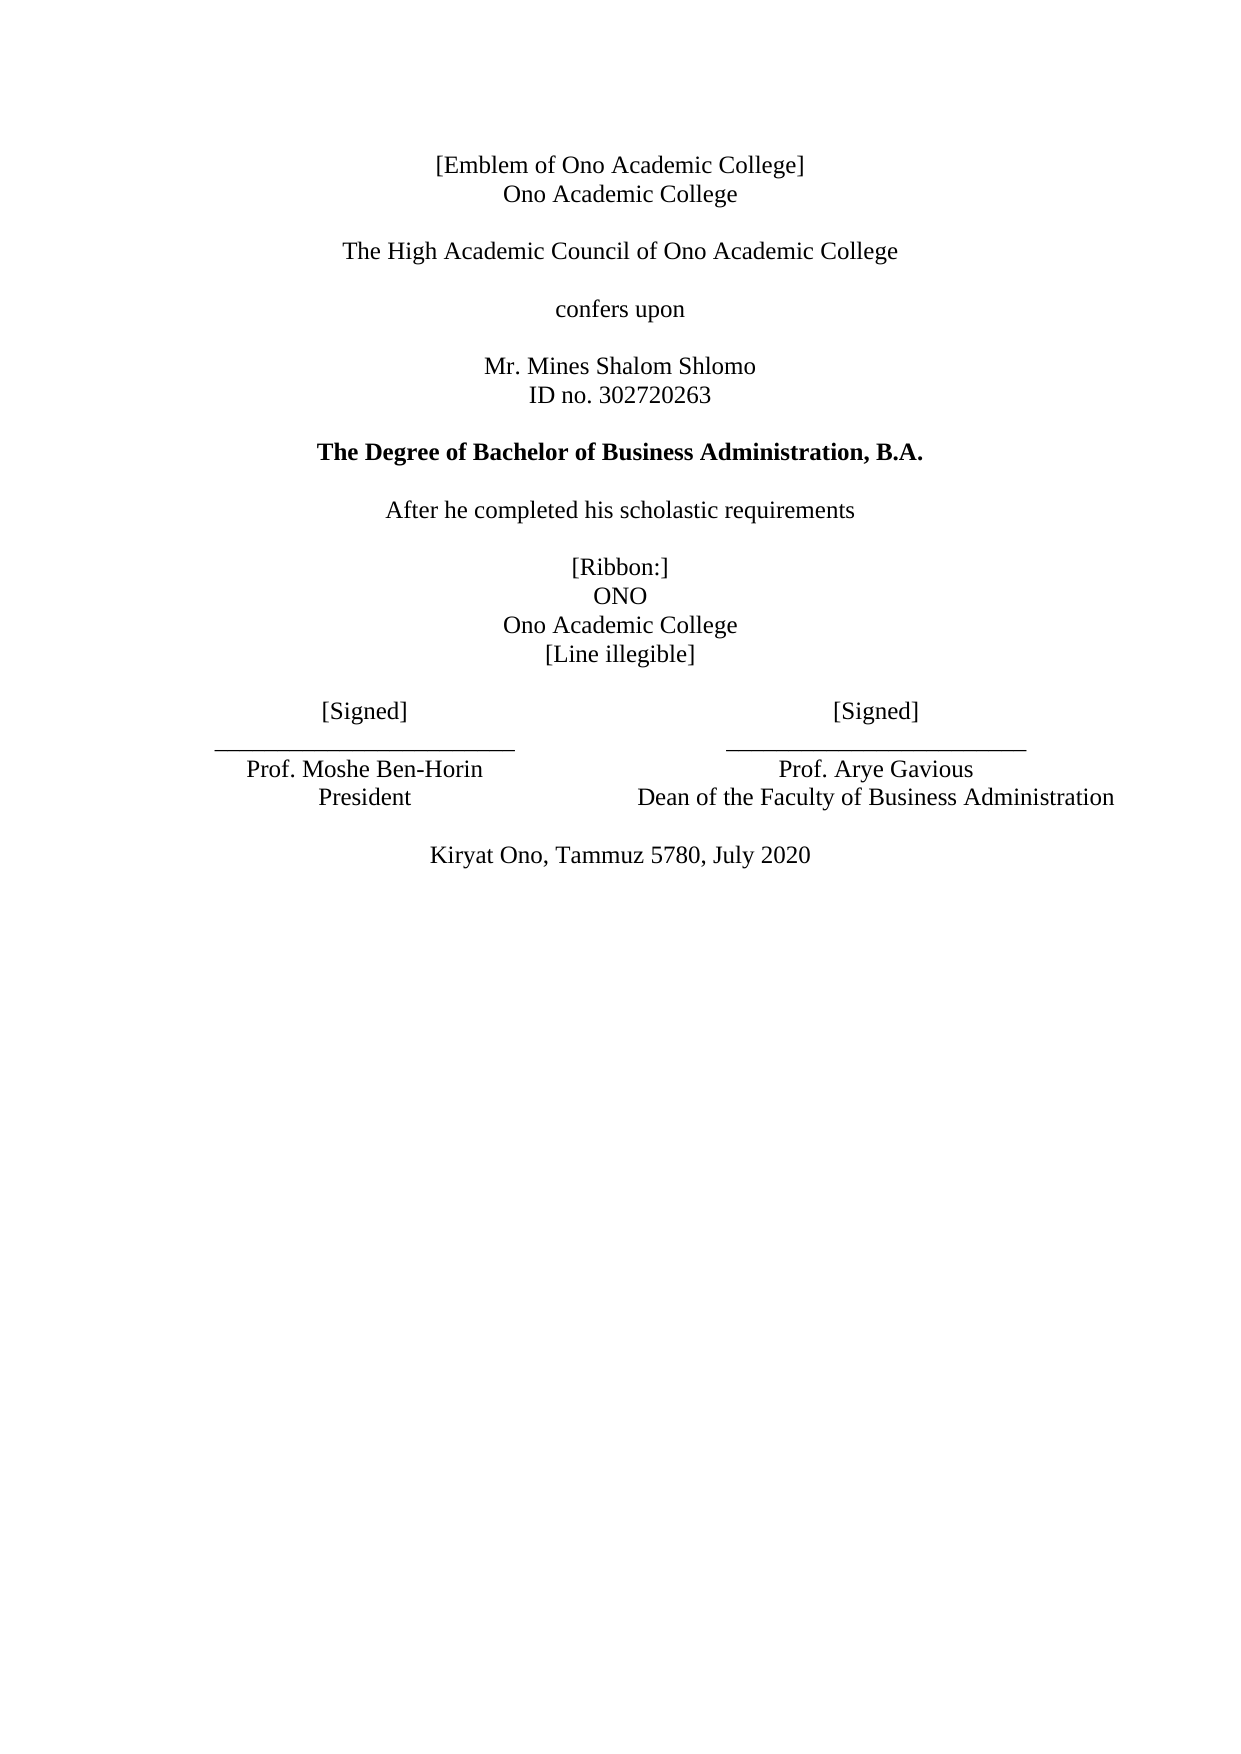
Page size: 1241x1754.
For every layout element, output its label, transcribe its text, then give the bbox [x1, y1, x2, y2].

text After he completed his scholastic requirements [120, 495, 1120, 524]
text Kiryat Ono, Tammuz 5780, July 2020 [120, 840, 1120, 869]
text [Emblem of Ono Academic College] [120, 150, 1120, 179]
text ONO [120, 581, 1120, 610]
text ID no. 302720263 [120, 380, 1120, 409]
text Ono Academic College [120, 179, 1120, 207]
text [Ribbon:] [120, 552, 1120, 581]
text [Line illegible] [120, 639, 1120, 667]
table_header [Signed] ________________________ Prof. Arye Gavious [620, 696, 1132, 782]
text Mr. Mines Shalom Shlomo [120, 351, 1120, 380]
table_cell Dean of the Faculty of Business Administration [620, 783, 1132, 811]
text The Degree of Bachelor of Business Administration, B.A. [120, 437, 1120, 466]
table_cell President [109, 783, 620, 811]
text confers upon [120, 294, 1120, 351]
text The High Academic Council of Ono Academic College [120, 236, 1120, 294]
table_header [Signed] ________________________ Prof. Moshe Ben-Horin [109, 696, 620, 782]
text Ono Academic College [120, 610, 1120, 639]
